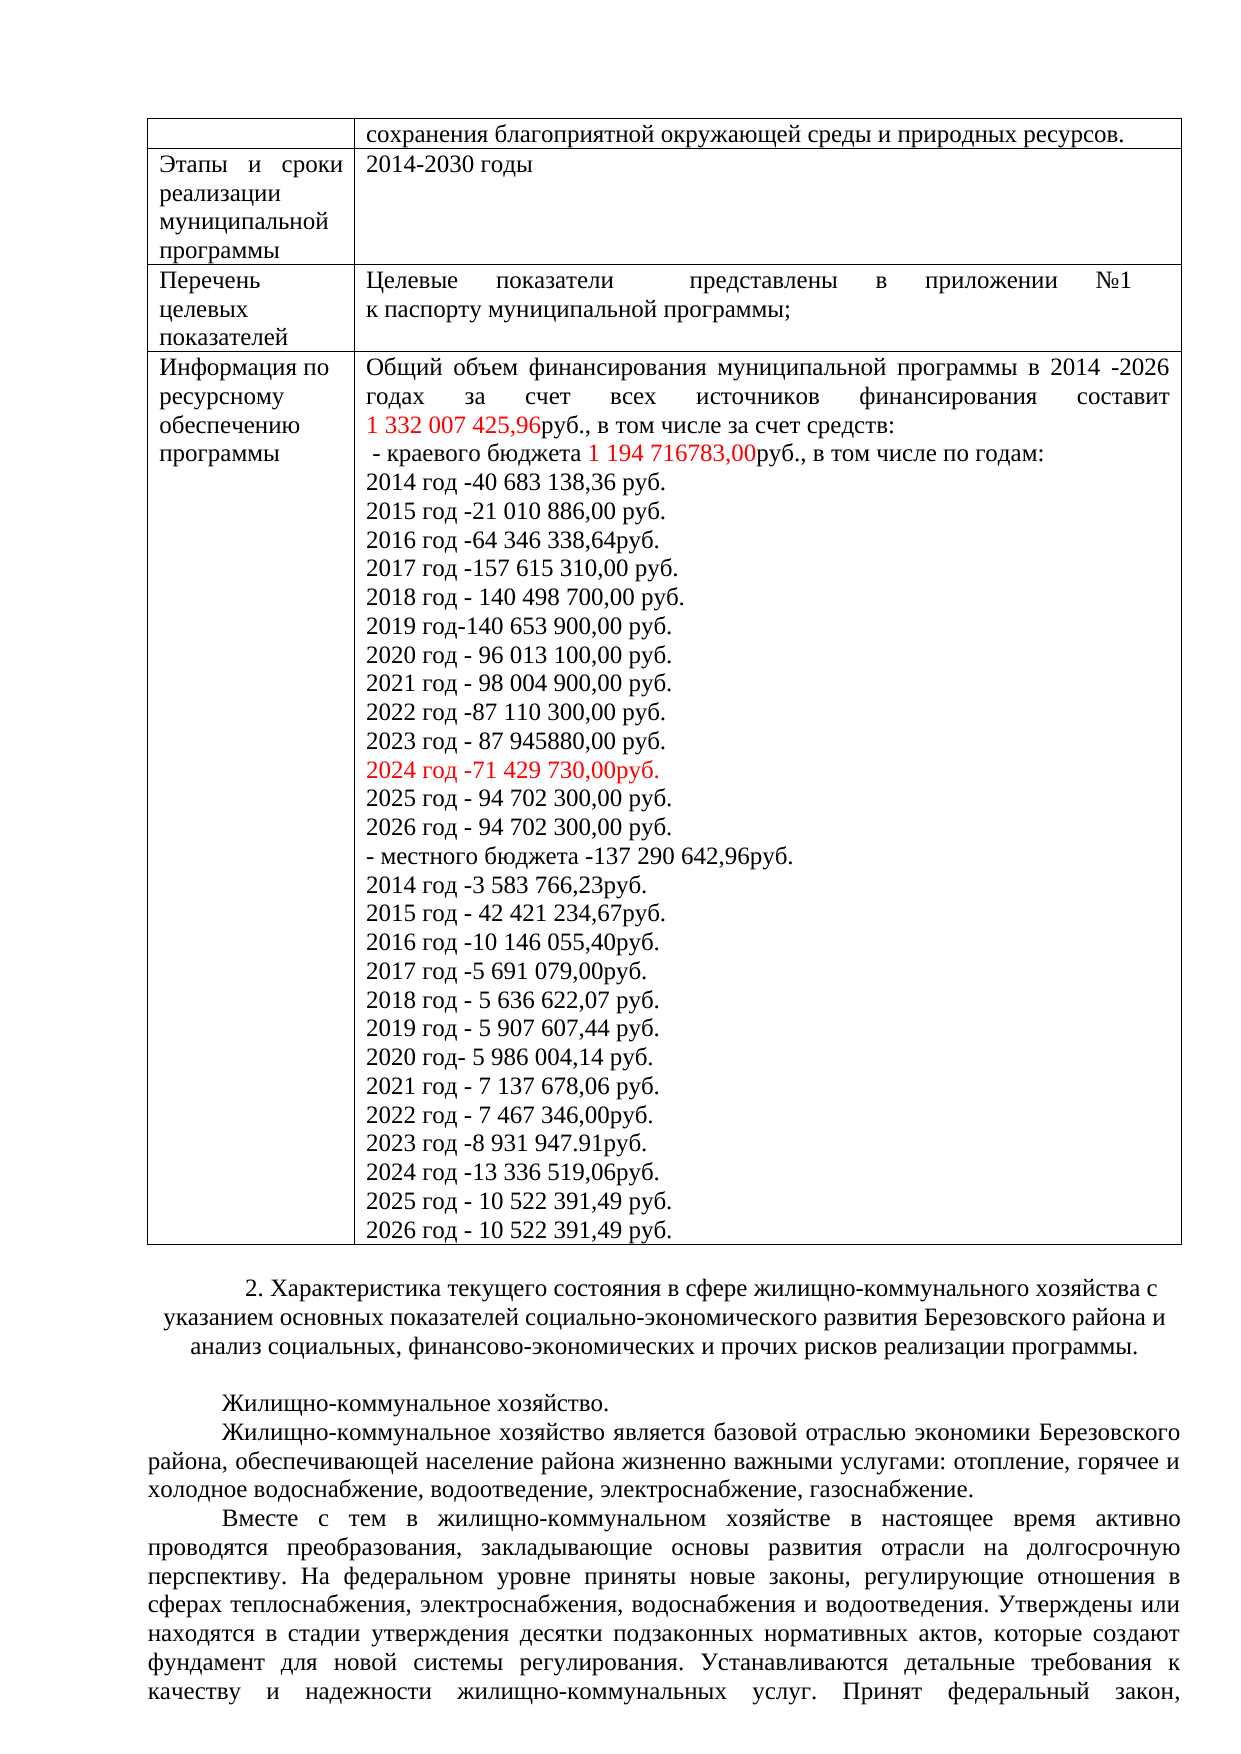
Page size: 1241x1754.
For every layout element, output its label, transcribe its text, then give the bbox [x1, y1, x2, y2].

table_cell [148, 119, 354, 148]
list Жилищно-коммунальное хозяйство. [148, 1388, 1181, 1417]
table_cell Перечень целевых показателей [148, 265, 354, 351]
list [148, 1503, 1181, 1704]
list Жилищно-коммунальное хозяйство является базовой отраслью экономики Березовского района, обеспечивающей население района жизненно важными услугами: отопление, горячее и холодное водоснабжение, водоотведение, электроснабжение, газоснабжение. [148, 1417, 1181, 1503]
table_cell Информация по ресурсному обеспечению программы [148, 352, 354, 1243]
table_cell 2014-2030 годы [355, 149, 1181, 264]
table_cell Этапы и сроки реализации муниципальной программы [148, 149, 354, 264]
table_cell Общий объем финансирования муниципальной программы в 2014 -2026 годах за счет всех источников финансирования составит 1 332 007 425,96руб., в том числе за счет средств: - краевого бюджета 1 194 716783,00руб., в том числе по годам: 2014 год -40 683 138,36 руб. 2015 год -21 010 886,00 руб. 2016 год -64 346 338,64руб. 2017 год -157 615 310,00 руб. 2018 год - 140 498 700,00 руб. 2019 год-140 653 900,00 руб. 2020 год - 96 013 100,00 руб. 2021 год - 98 004 900,00 руб. 2022 год -87 110 300,00 руб. 2023 год - 87 945880,00 руб. 2024 год -71 429 730,00руб. 2025 год - 94 702 300,00 руб. 2026 год - 94 702 300,00 руб. - местного бюджета -137 290 642,96руб. 2014 год -3 583 766,23руб. 2015 год - 42 421 234,67руб. 2016 год -10 146 055,40руб. 2017 год -5 691 079,00руб. 2018 год - 5 636 622,07 руб. 2019 год - 5 907 607,44 руб. 2020 год- 5 986 004,14 руб. 2021 год - 7 137 678,06 руб. 2022 год - 7 467 346,00руб. 2023 год -8 931 947.91руб. 2024 год -13 336 519,06руб. 2025 год - 10 522 391,49 руб. 2026 год - 10 522 391,49 руб. [355, 352, 1181, 1243]
table_cell Целевые показатели представлены в приложении №1 к паспорту муниципальной программы; [355, 265, 1181, 351]
list 2. Характеристика текущего состояния в сфере жилищно-коммунального хозяйства с указанием основных показателей социально-экономического развития Березовского района и анализ социальных, финансово-экономических и прочих рисков реализации программы. [148, 1273, 1181, 1359]
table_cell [355, 119, 1181, 148]
